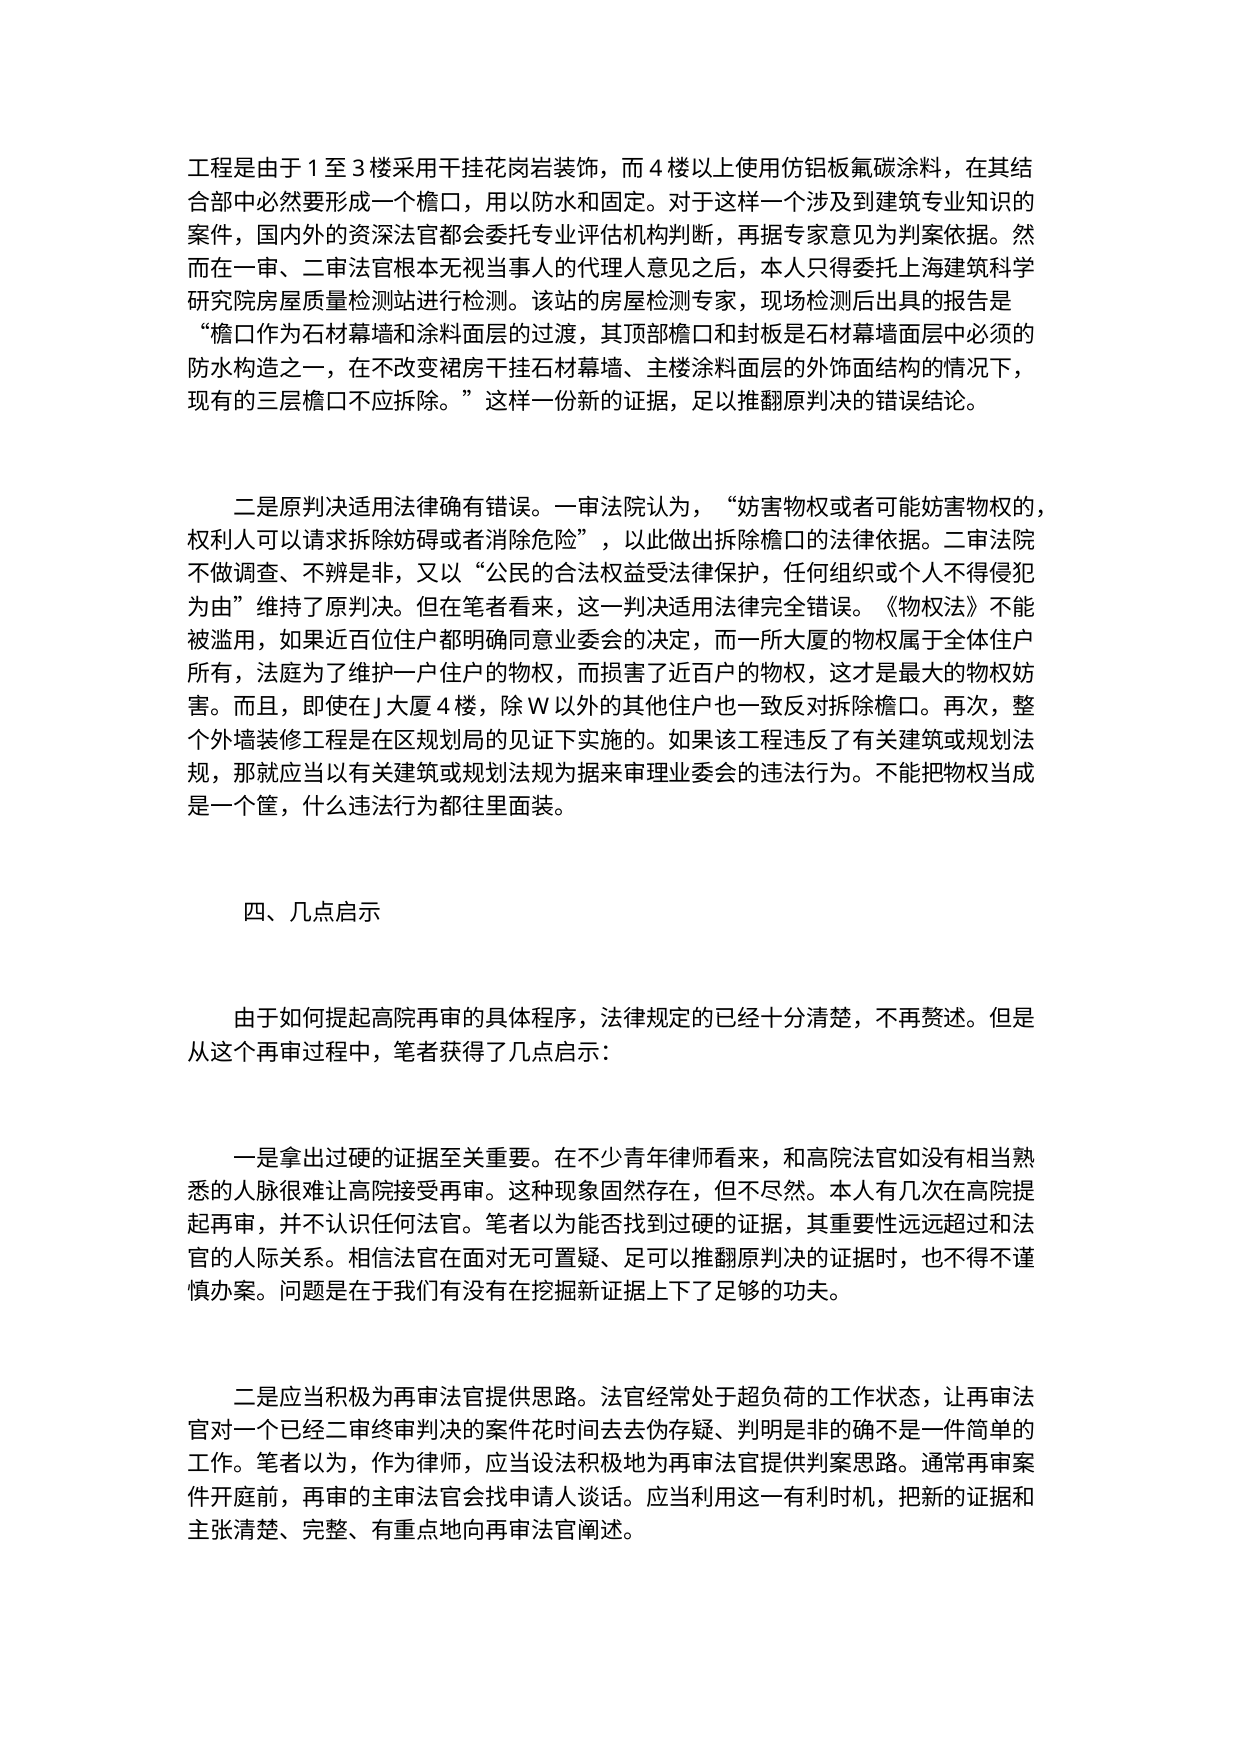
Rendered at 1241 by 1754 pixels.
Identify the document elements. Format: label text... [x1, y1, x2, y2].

text 四、几点启示 [187, 894, 1053, 927]
text 二是应当积极为再审法官提供思路。法官经常处于超负荷的工作状态，让再审法官对一个已经二审终审判决的案件花时间去去伪存疑、判明是非的确不是一件简单的工作。笔者以为，作为律师，应当设法积极地为再审法官提供判案思路。通常再审案件开庭前，再审的主审法官会找申请人谈话。应当利用这一有利时机，把新的证据和主张清楚、完整、有重点地向再审法官阐述。 [187, 1379, 1053, 1545]
text 一是拿出过硬的证据至关重要。在不少青年律师看来，和高院法官如没有相当熟悉的人脉很难让高院接受再审。这种现象固然存在，但不尽然。本人有几次在高院提起再审，并不认识任何法官。笔者以为能否找到过硬的证据，其重要性远远超过和法官的人际关系。相信法官在面对无可置疑、足可以推翻原判决的证据时，也不得不谨慎办案。问题是在于我们有没有在挖掘新证据上下了足够的功夫。 [187, 1140, 1053, 1306]
text 由于如何提起高院再审的具体程序，法律规定的已经十分清楚，不再赘述。但是从这个再审过程中，笔者获得了几点启示： [187, 1000, 1053, 1067]
text 二是原判决适用法律确有错误。一审法院认为，“妨害物权或者可能妨害物权的，权利人可以请求拆除妨碍或者消除危险”，以此做出拆除檐口的法律依据。二审法院不做调查、不辨是非，又以“公民的合法权益受法律保护，任何组织或个人不得侵犯为由”维持了原判决。但在笔者看来，这一判决适用法律完全错误。《物权法》不能被滥用，如果近百位住户都明确同意业委会的决定，而一所大厦的物权属于全体住户所有，法庭为了维护一户住户的物权，而损害了近百户的物权，这才是最大的物权妨害。而且，即使在J大厦4楼，除W以外的其他住户也一致反对拆除檐口。再次，整个外墙装修工程是在区规划局的见证下实施的。如果该工程违反了有关建筑或规划法规，那就应当以有关建筑或规划法规为据来审理业委会的违法行为。不能把物权当成是一个筐，什么违法行为都往里面装。 [187, 489, 1053, 821]
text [187, 150, 1053, 416]
